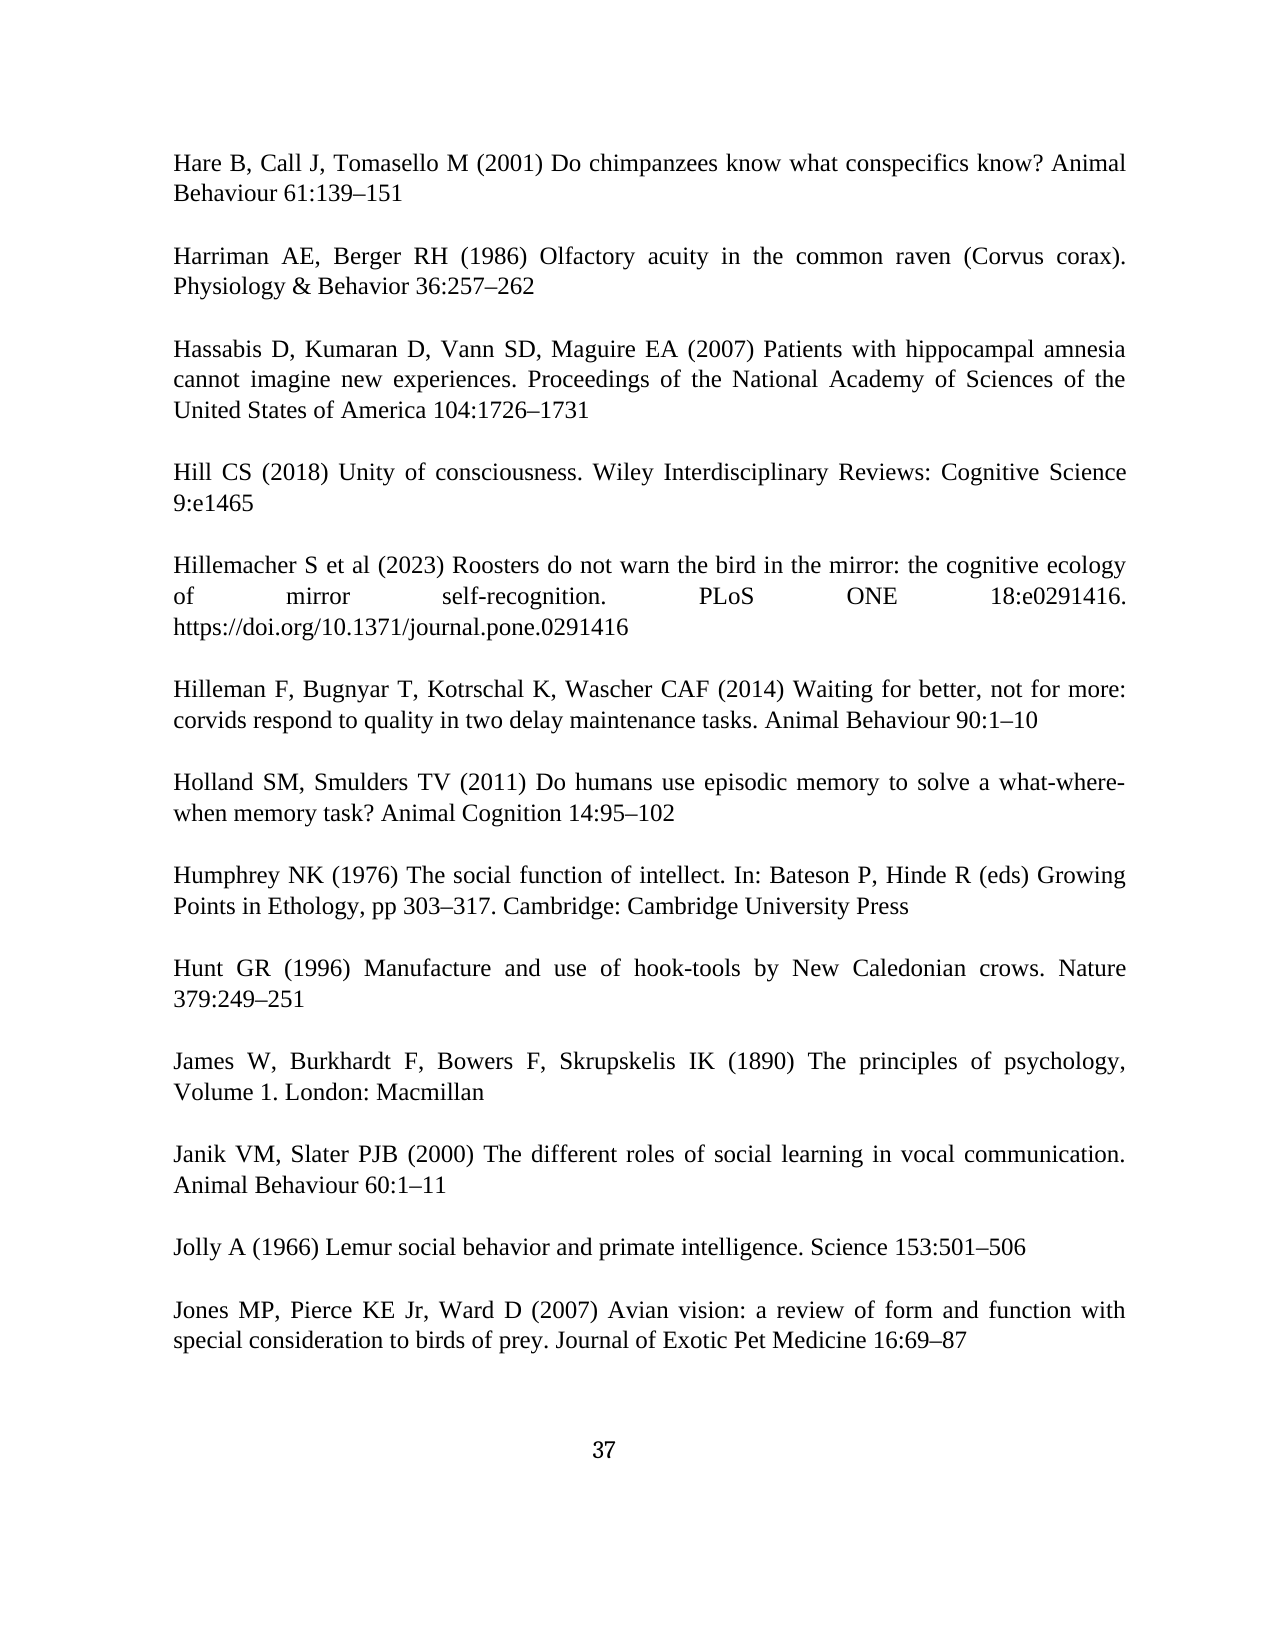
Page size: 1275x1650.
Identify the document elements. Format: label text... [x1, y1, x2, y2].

text Hunt GR (1996) Manufacture and use of hook‐tools by New Caledonian crows. Nature 379:249–251 [173, 953, 1127, 1013]
text Hassabis D, Kumaran D, Vann SD, Maguire EA (2007) Patients with hippocampal amnesia cannot imagine new experiences. Proceedings of the National Academy of Sciences of the United States of America 104:1726–1731 [173, 334, 1127, 424]
text Hilleman F, Bugnyar T, Kotrschal K, Wascher CAF (2014) Waiting for better, not for more: corvids respond to quality in two delay maintenance tasks. Animal Behaviour 90:1–10 [173, 674, 1127, 734]
text Holland SM, Smulders TV (2011) Do humans use episodic memory to solve a what‐where‐when memory task? Animal Cognition 14:95–102 [173, 767, 1127, 827]
text Harriman AE, Berger RH (1986) Olfactory acuity in the common raven (Corvus corax). Physiology & Behavior 36:257–262 [173, 241, 1127, 300]
text Jones MP, Pierce KE Jr, Ward D (2007) Avian vision: a review of form and function with special consideration to birds of prey. Journal of Exotic Pet Medicine 16:69–87 [173, 1295, 1127, 1354]
text Hillemacher S et al (2023) Roosters do not warn the bird in the mirror: the cognitive ecology of mirror self‐recognition. PLoS ONE 18:e0291416. https://doi.org/10.1371/journal.pone.0291416 [173, 551, 1127, 641]
text Hare B, Call J, Tomasello M (2001) Do chimpanzees know what conspecifics know? Animal Behaviour 61:139–151 [173, 148, 1127, 207]
text Hill CS (2018) Unity of consciousness. Wiley Interdisciplinary Reviews: Cognitive Science 9:e1465 [173, 457, 1127, 517]
text Jolly A (1966) Lemur social behavior and primate intelligence. Science 153:501–506 [173, 1232, 1127, 1261]
text Janik VM, Slater PJB (2000) The different roles of social learning in vocal communication. Animal Behaviour 60:1–11 [173, 1139, 1127, 1199]
text Humphrey NK (1976) The social function of intellect. In: Bateson P, Hinde R (eds) Growing Points in Ethology, pp 303–317. Cambridge: Cambridge University Press [173, 860, 1127, 920]
text James W, Burkhardt F, Bowers F, Skrupskelis IK (1890) The principles of psychology, Volume 1. London: Macmillan [173, 1046, 1127, 1106]
